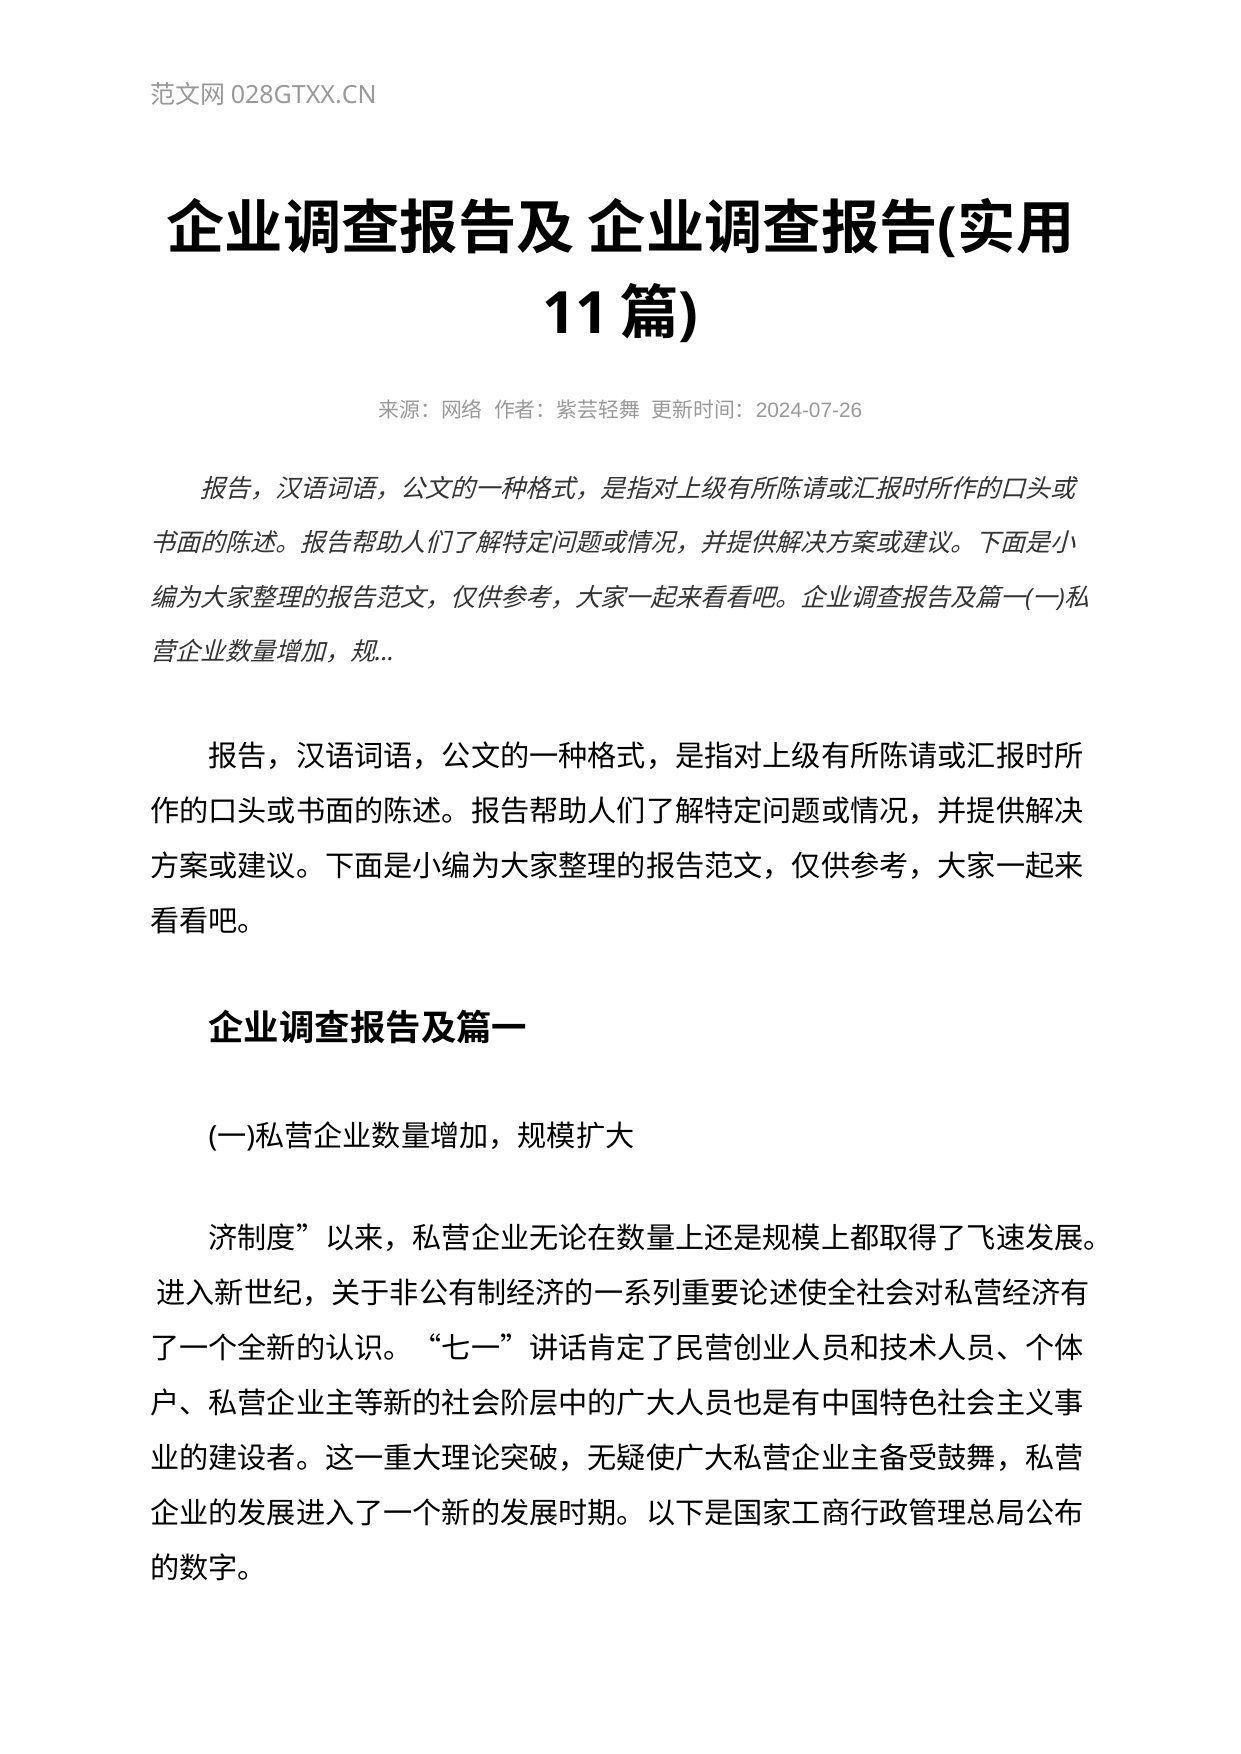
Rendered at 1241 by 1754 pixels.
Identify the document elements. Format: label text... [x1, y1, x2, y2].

text 报告，汉语词语，公文的一种格式，是指对上级有所陈请或汇报时所作的口头或书面的陈述。报告帮助人们了解特定问题或情况，并提供解决方案或建议。下面是小编为大家整理的报告范文，仅供参考，大家一起来看看吧。 [150, 733, 1090, 940]
text (一)私营企业数量增加，规模扩大 [150, 1113, 1090, 1155]
text 报告，汉语词语，公文的一种格式，是指对上级有所陈请或汇报时所作的口头或书面的陈述。报告帮助人们了解特定问题或情况，并提供解决方案或建议。下面是小编为大家整理的报告范文，仅供参考，大家一起来看看吧。企业调查报告及篇一(一)私营企业数量增加，规... [150, 468, 1090, 668]
text 济制度”以来，私营企业无论在数量上还是规模上都取得了飞速发展。 进入新世纪，关于非公有制经济的一系列重要论述使全社会对私营经济有了一个全新的认识。“七一”讲话肯定了民营创业人员和技术人员、个体户、私营企业主等新的社会阶层中的广大人员也是有中国特色社会主义事业的建设者。这一重大理论突破，无疑使广大私营企业主备受鼓舞，私营企业的发展进入了一个新的发展时期。以下是国家工商行政管理总局公布的数字。 [150, 1215, 1090, 1586]
text 来源：网络 作者：紫芸轻舞 更新时间：2024-07-26 [150, 398, 1090, 422]
subtitle 企业调查报告及 企业调查报告(实用11篇) [150, 181, 1090, 351]
text 企业调查报告及篇一 [150, 999, 1090, 1051]
